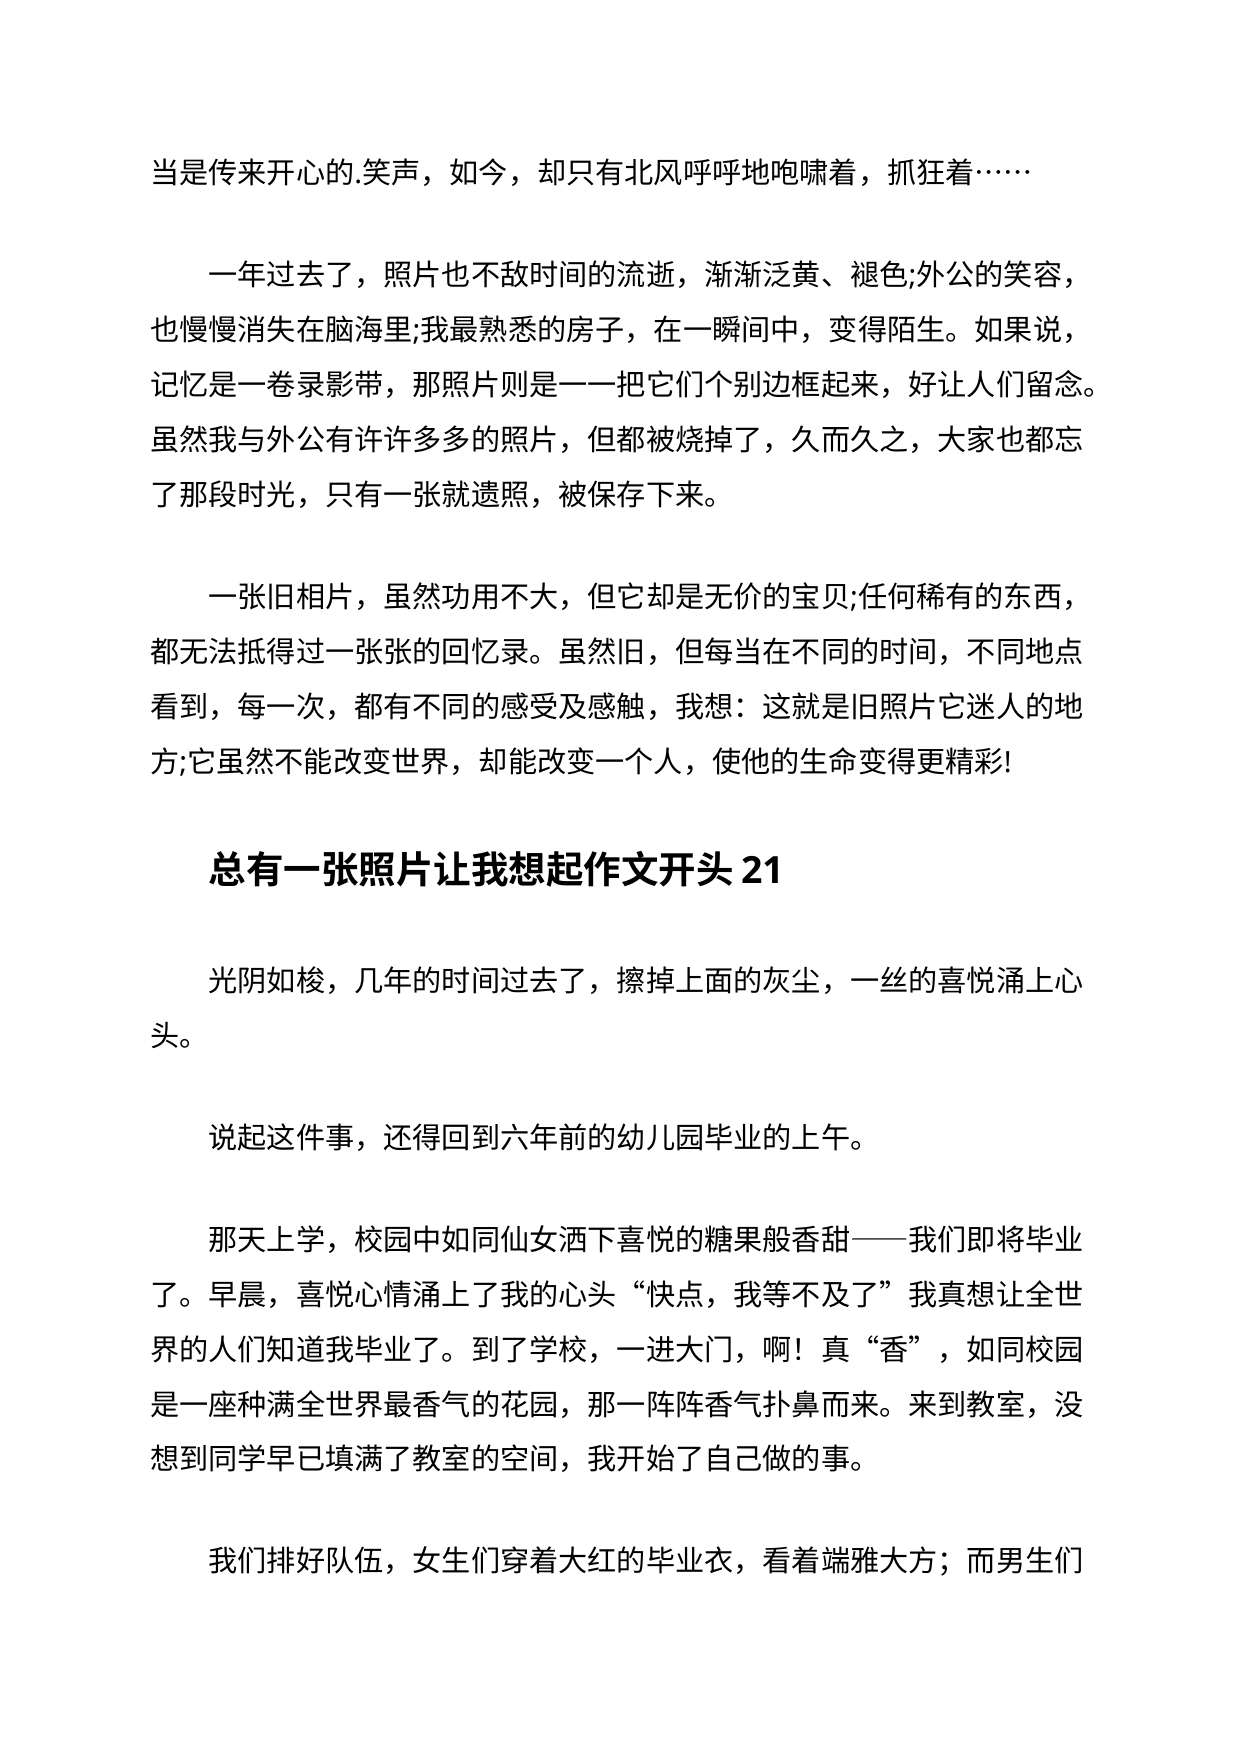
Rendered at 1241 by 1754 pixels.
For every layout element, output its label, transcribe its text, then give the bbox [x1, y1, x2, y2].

text 总有一张照片让我想起作文开头21 [150, 840, 1090, 895]
text 那天上学，校园中如同仙女洒下喜悦的糖果般香甜——我们即将毕业了。早晨，喜悦心情涌上了我的心头“快点，我等不及了”我真想让全世界的人们知道我毕业了。到了学校，一进大门，啊！真“香”，如同校园是一座种满全世界最香气的花园，那一阵阵香气扑鼻而来。来到教室，没想到同学早已填满了教室的空间，我开始了自己做的事。 [150, 1216, 1090, 1478]
text 说起这件事，还得回到六年前的幼儿园毕业的上午。 [150, 1114, 1090, 1157]
text 一年过去了，照片也不敌时间的流逝，渐渐泛黄、褪色;外公的笑容，也慢慢消失在脑海里;我最熟悉的房子，在一瞬间中，变得陌生。如果说，记忆是一卷录影带，那照片则是一一把它们个别边框起来，好让人们留念。虽然我与外公有许许多多的照片，但都被烧掉了，久而久之，大家也都忘了那段时光，只有一张就遗照，被保存下来。 [150, 252, 1090, 514]
text 光阴如梭，几年的时间过去了，擦掉上面的灰尘，一丝的喜悦涌上心头。 [150, 958, 1090, 1055]
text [150, 150, 1090, 192]
text 一张旧相片，虽然功用不大，但它却是无价的宝贝;任何稀有的东西，都无法抵得过一张张的回忆录。虽然旧，但每当在不同的时间，不同地点看到，每一次，都有不同的感受及感触，我想：这就是旧照片它迷人的地方;它虽然不能改变世界，却能改变一个人，使他的生命变得更精彩! [150, 573, 1090, 781]
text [150, 1538, 1090, 1580]
